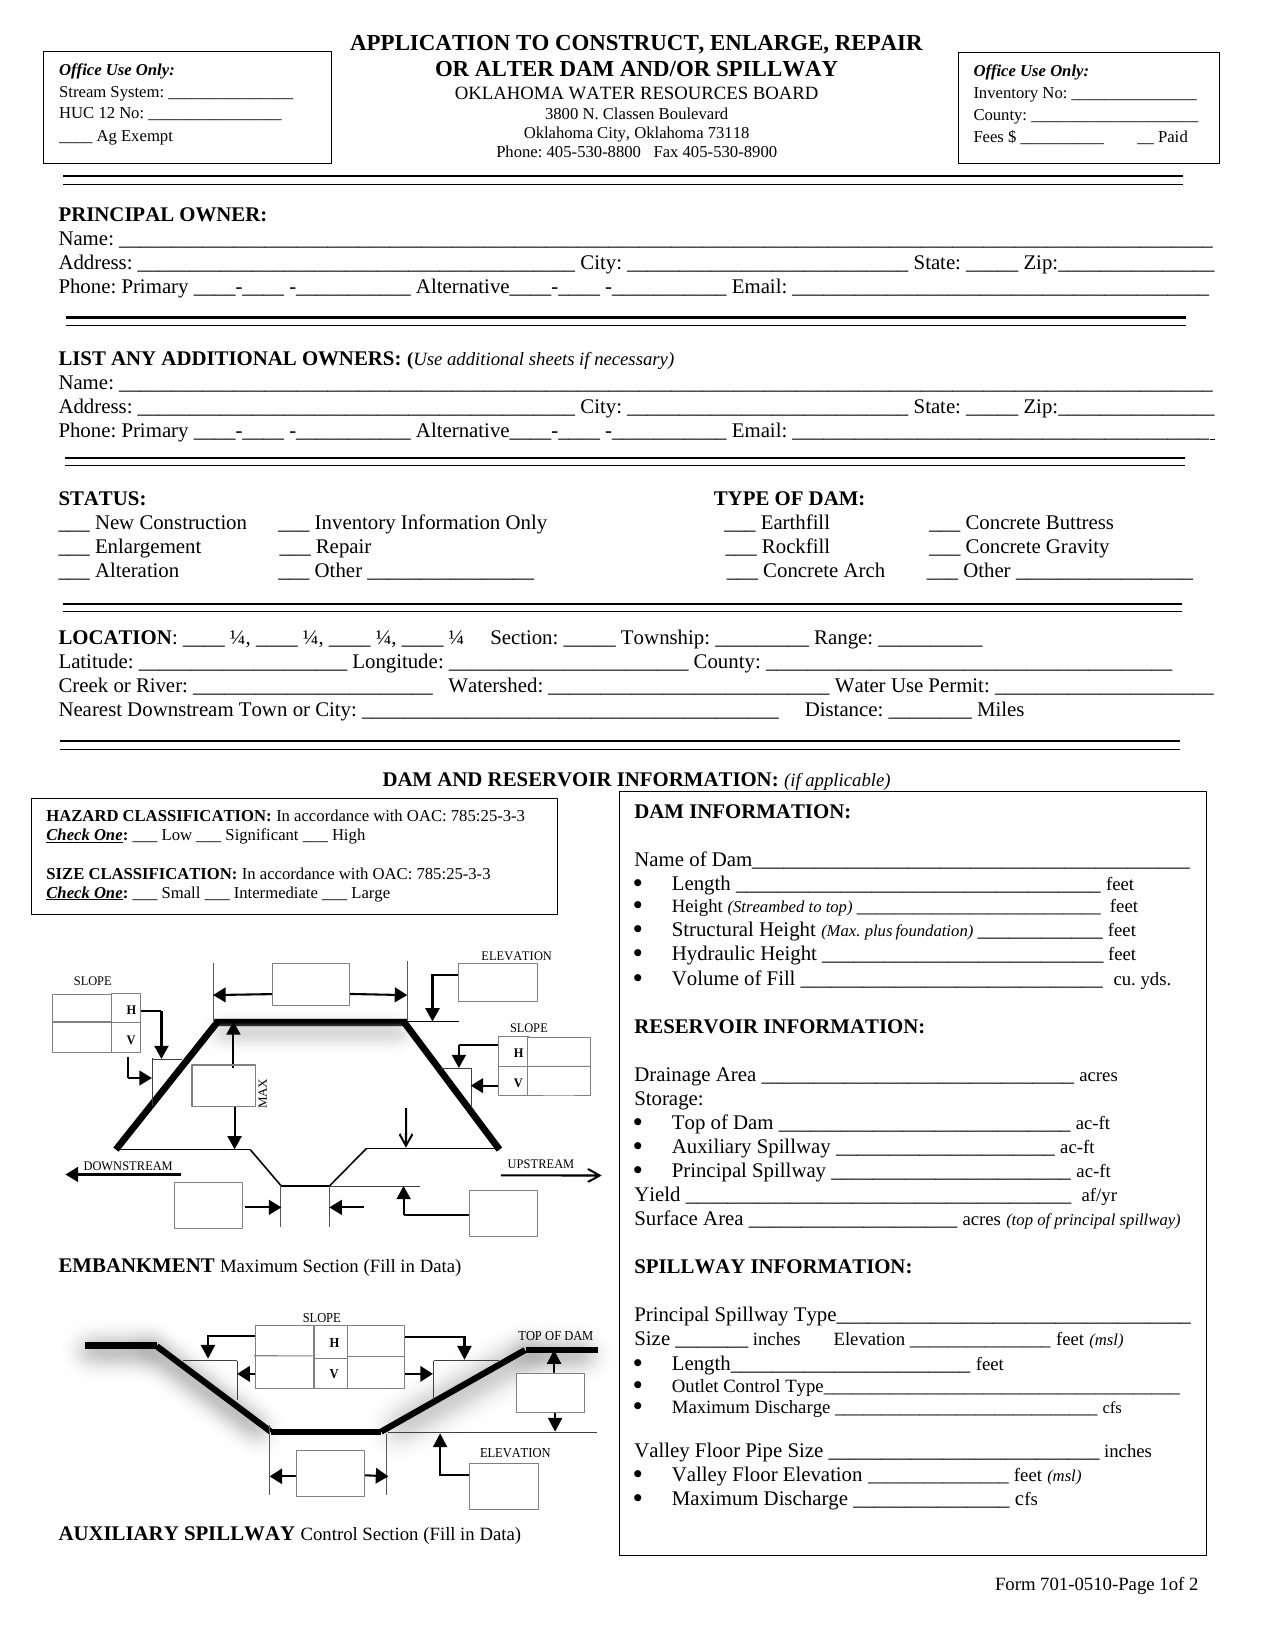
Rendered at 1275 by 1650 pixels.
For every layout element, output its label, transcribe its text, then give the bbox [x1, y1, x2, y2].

text DAM AND RESERVOIR INFORMATION: (if applicable) [58, 767, 1214, 791]
text EMBANKMENT Maximum Section (Fill in Data) [58, 1253, 619, 1277]
text Phone: 405-530-8800 Fax 405-530-8900 [332, 142, 958, 161]
text Creek or River: _______________________ Watershed: ___________________________ Water Use Permit: _____________________ [58, 673, 1214, 697]
text OR ALTER DAM AND/OR SPILLWAY [332, 56, 958, 82]
text STATUS: TYPE OF DAM: [58, 486, 1214, 509]
text OKLAHOMA WATER RESOURCES BOARD [332, 82, 958, 103]
text ___ New Construction ___ Inventory Information Only ___ Earthfill ___ Concrete Buttress [58, 509, 1214, 534]
text Name: _________________________________________________________________________________________________________ [58, 370, 1214, 394]
text Address: __________________________________________ City: ___________________________ State: _____ Zip:_______________ [58, 394, 1214, 418]
text Oklahoma City, Oklahoma 73118 [332, 123, 958, 142]
text Address: __________________________________________ City: ___________________________ State: _____ Zip:_______________ [58, 250, 1214, 274]
text Latitude: ____________________ Longitude: _______________________ County: _______________________________________ [58, 649, 1214, 673]
text Nearest Downstream Town or City: ________________________________________ Distance: ________ Miles [58, 697, 1214, 721]
text Name: _________________________________________________________________________________________________________ [58, 226, 1214, 250]
text Phone: Primary ____-____ -___________ Alternative____-____ -___________ Email: ________________________________________ [58, 418, 1214, 442]
text 3800 N. Classen Boulevard [332, 103, 958, 123]
text ___ Alteration ___ Other ________________ ___ Concrete Arch ___ Other _________________ [58, 558, 1214, 582]
text AUXILIARY SPILLWAY Control Section (Fill in Data) [58, 1521, 619, 1545]
text LIST ANY ADDITIONAL OWNERS: (Use additional sheets if necessary) [58, 346, 1214, 370]
text Form 701-0510-Page 1of 2 [58, 1573, 1214, 1594]
text PRINCIPAL OWNER: [58, 202, 1214, 226]
text Phone: Primary ____-____ -___________ Alternative____-____ -___________ Email: ________________________________________ [58, 274, 1214, 298]
text ___ Enlargement ___ Repair ___ Rockfill ___ Concrete Gravity [58, 534, 1214, 558]
text LOCATION: ____ ¼, ____ ¼, ____ ¼, ____ ¼ Section: _____ Township: _________ Range: __________ [58, 625, 1214, 649]
text APPLICATION TO CONSTRUCT, ENLARGE, REPAIR [58, 29, 1214, 56]
